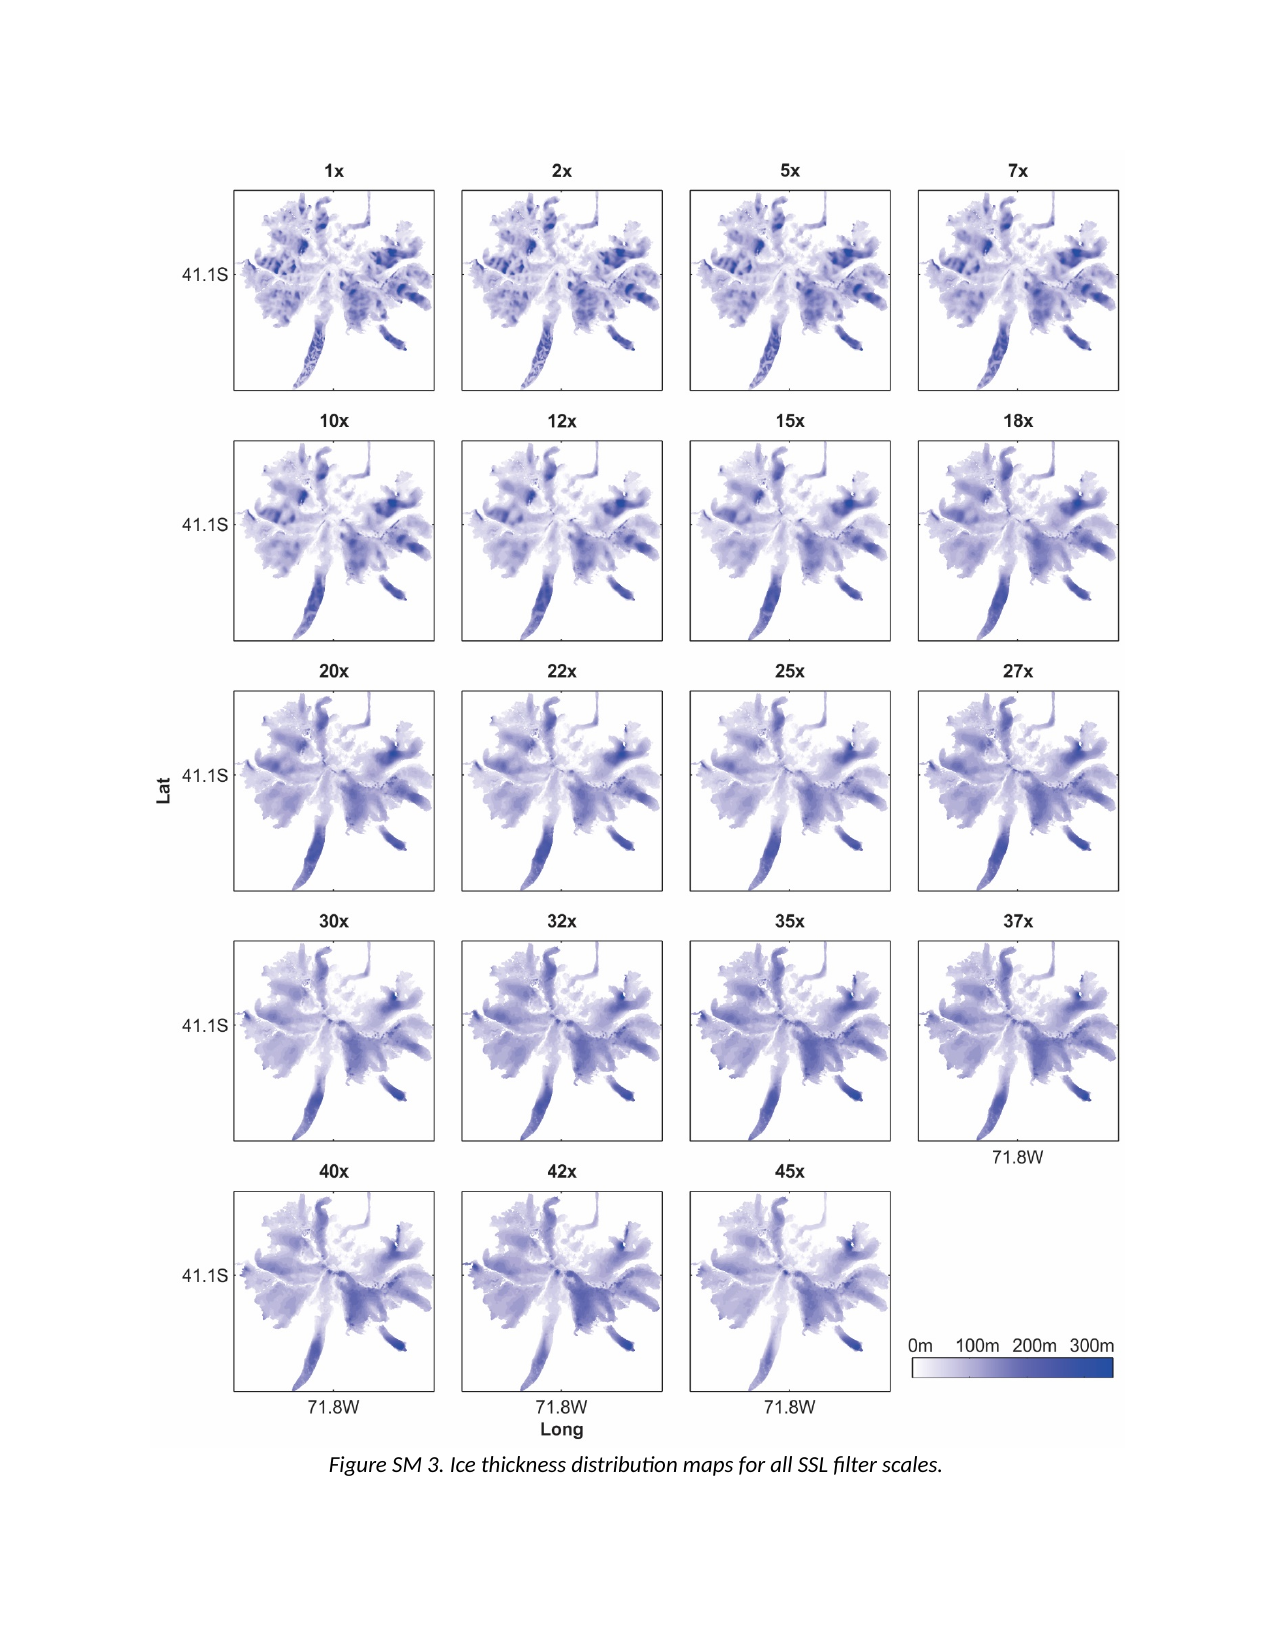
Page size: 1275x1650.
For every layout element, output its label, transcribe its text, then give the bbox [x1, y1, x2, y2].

picture [150, 150, 1125, 1448]
text Figure SM 3. Ice thickness distribution maps for all SSL filter scales. [150, 1448, 1125, 1478]
